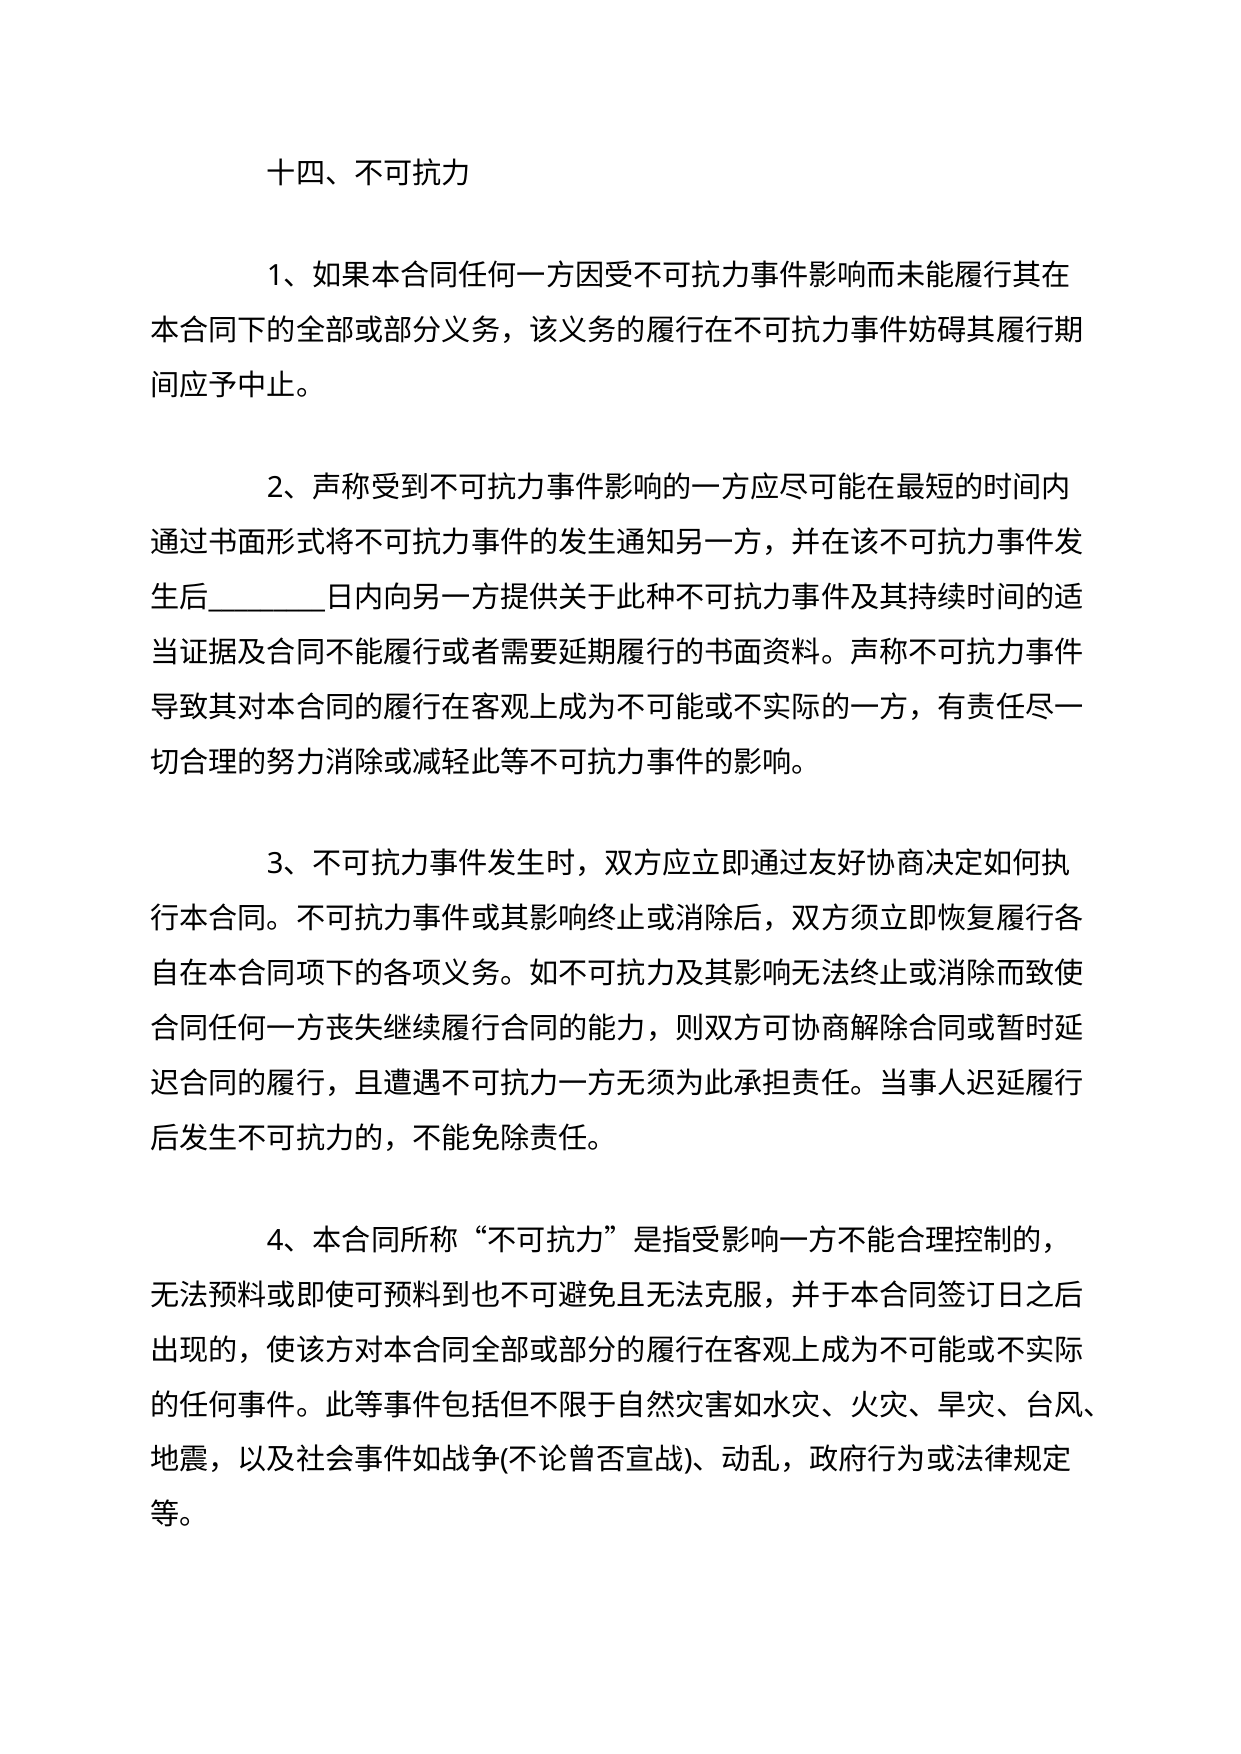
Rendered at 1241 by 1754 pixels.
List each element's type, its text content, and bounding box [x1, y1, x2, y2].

text 3、不可抗力事件发生时，双方应立即通过友好协商决定如何执行本合同。不可抗力事件或其影响终止或消除后，双方须立即恢复履行各自在本合同项下的各项义务。如不可抗力及其影响无法终止或消除而致使合同任何一方丧失继续履行合同的能力，则双方可协商解除合同或暂时延迟合同的履行，且遭遇不可抗力一方无须为此承担责任。当事人迟延履行后发生不可抗力的，不能免除责任。 [150, 840, 1090, 1157]
text 十四、不可抗力 [150, 150, 1090, 192]
text 2、声称受到不可抗力事件影响的一方应尽可能在最短的时间内通过书面形式将不可抗力事件的发生通知另一方，并在该不可抗力事件发生后_________日内向另一方提供关于此种不可抗力事件及其持续时间的适当证据及合同不能履行或者需要延期履行的书面资料。声称不可抗力事件导致其对本合同的履行在客观上成为不可能或不实际的一方，有责任尽一切合理的努力消除或减轻此等不可抗力事件的影响。 [150, 463, 1090, 780]
text 1、如果本合同任何一方因受不可抗力事件影响而未能履行其在本合同下的全部或部分义务，该义务的履行在不可抗力事件妨碍其履行期间应予中止。 [150, 252, 1090, 404]
text 4、本合同所称“不可抗力”是指受影响一方不能合理控制的，无法预料或即使可预料到也不可避免且无法克服，并于本合同签订日之后出现的，使该方对本合同全部或部分的履行在客观上成为不可能或不实际的任何事件。此等事件包括但不限于自然灾害如水灾、火灾、旱灾、台风、地震，以及社会事件如战争(不论曾否宣战)、动乱，政府行为或法律规定等。 [150, 1216, 1090, 1533]
